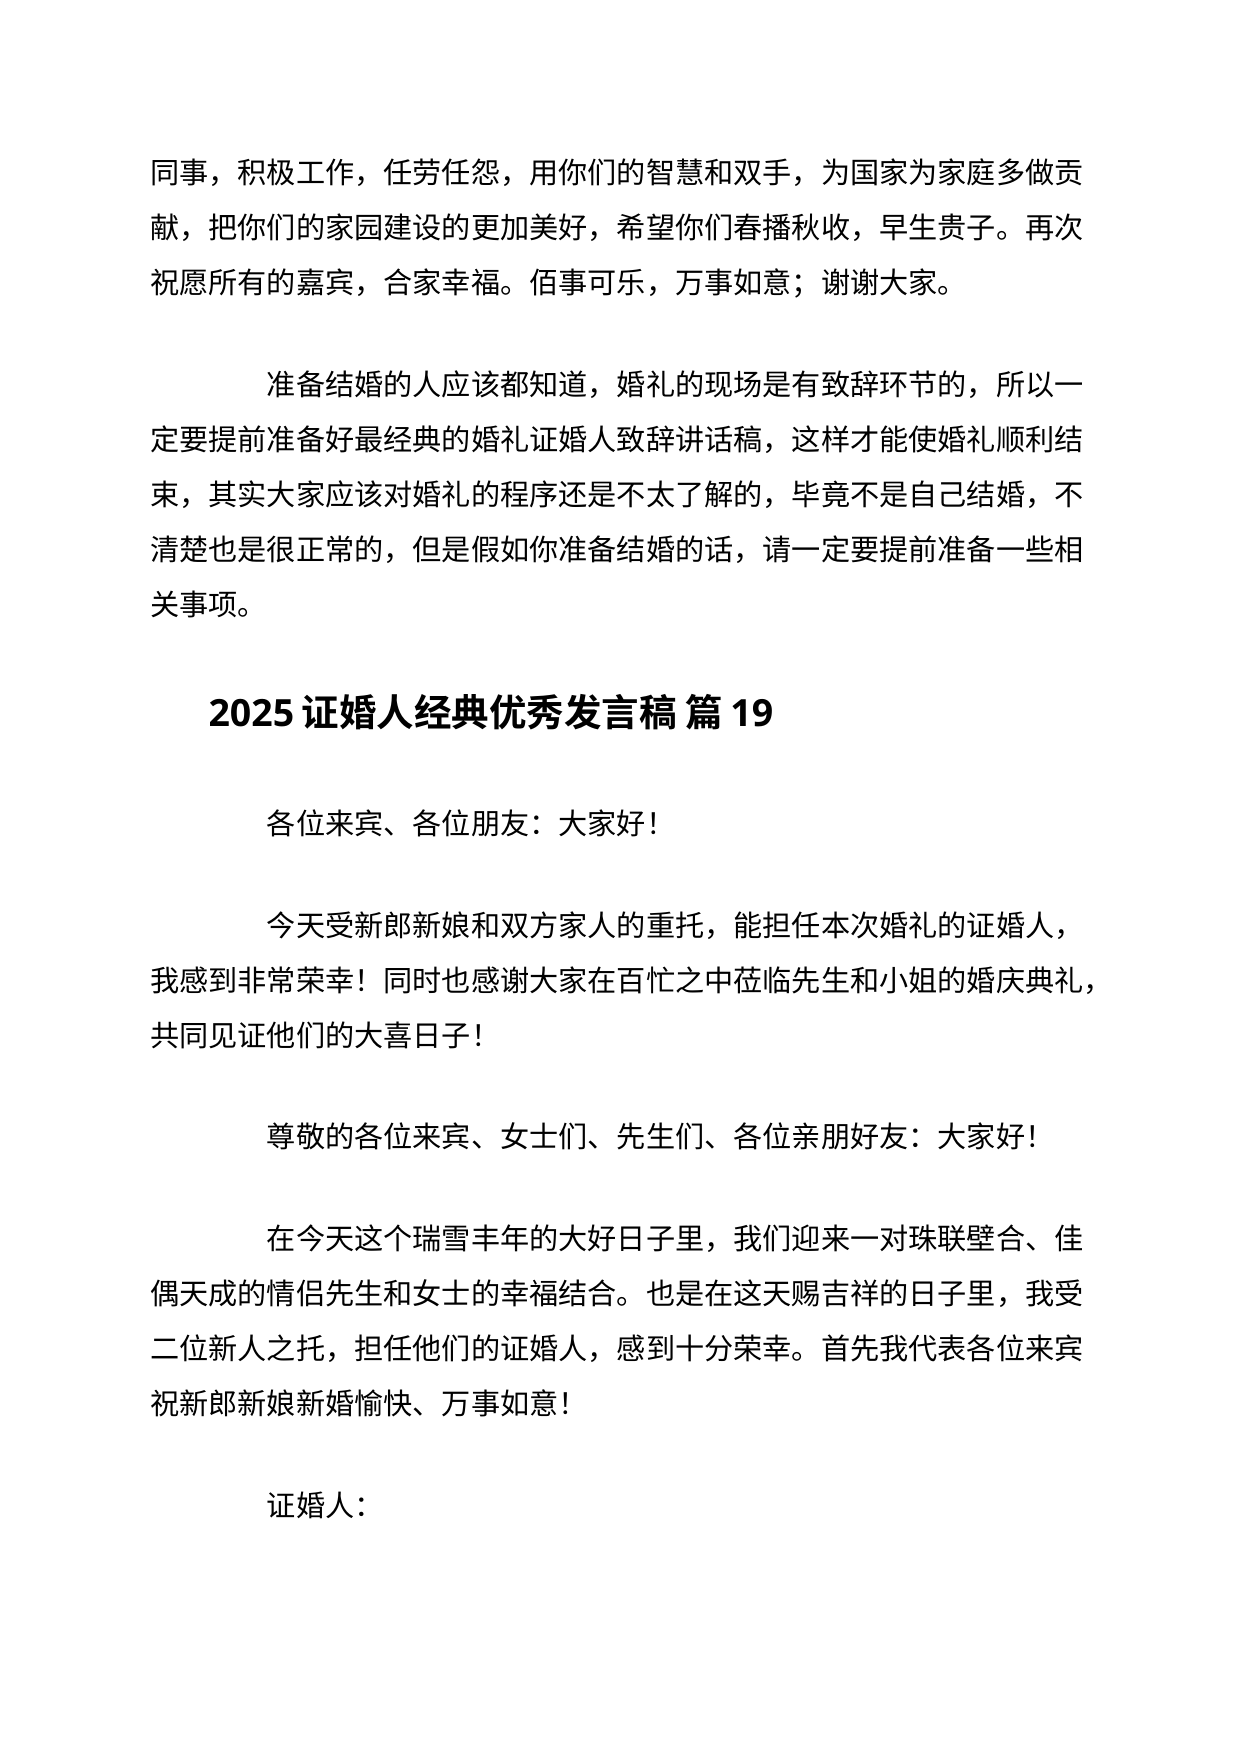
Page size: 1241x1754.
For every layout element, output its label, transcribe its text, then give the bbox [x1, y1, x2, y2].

text 2025证婚人经典优秀发言稿 篇19 [150, 683, 1090, 737]
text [150, 150, 1090, 302]
text 各位来宾、各位朋友：大家好！ [150, 801, 1090, 843]
text 今天受新郎新娘和双方家人的重托，能担任本次婚礼的证婚人，我感到非常荣幸！同时也感谢大家在百忙之中莅临先生和小姐的婚庆典礼，共同见证他们的大喜日子！ [150, 902, 1090, 1054]
text 在今天这个瑞雪丰年的大好日子里，我们迎来一对珠联壁合、佳偶天成的情侣先生和女士的幸福结合。也是在这天赐吉祥的日子里，我受二位新人之托，担任他们的证婚人，感到十分荣幸。首先我代表各位来宾祝新郎新娘新婚愉快、万事如意！ [150, 1216, 1090, 1423]
text 证婚人： [150, 1482, 1090, 1524]
text 准备结婚的人应该都知道，婚礼的现场是有致辞环节的，所以一定要提前准备好最经典的婚礼证婚人致辞讲话稿，这样才能使婚礼顺利结束，其实大家应该对婚礼的程序还是不太了解的，毕竟不是自己结婚，不清楚也是很正常的，但是假如你准备结婚的话，请一定要提前准备一些相关事项。 [150, 362, 1090, 623]
text 尊敬的各位来宾、女士们、先生们、各位亲朋好友：大家好！ [150, 1114, 1090, 1156]
